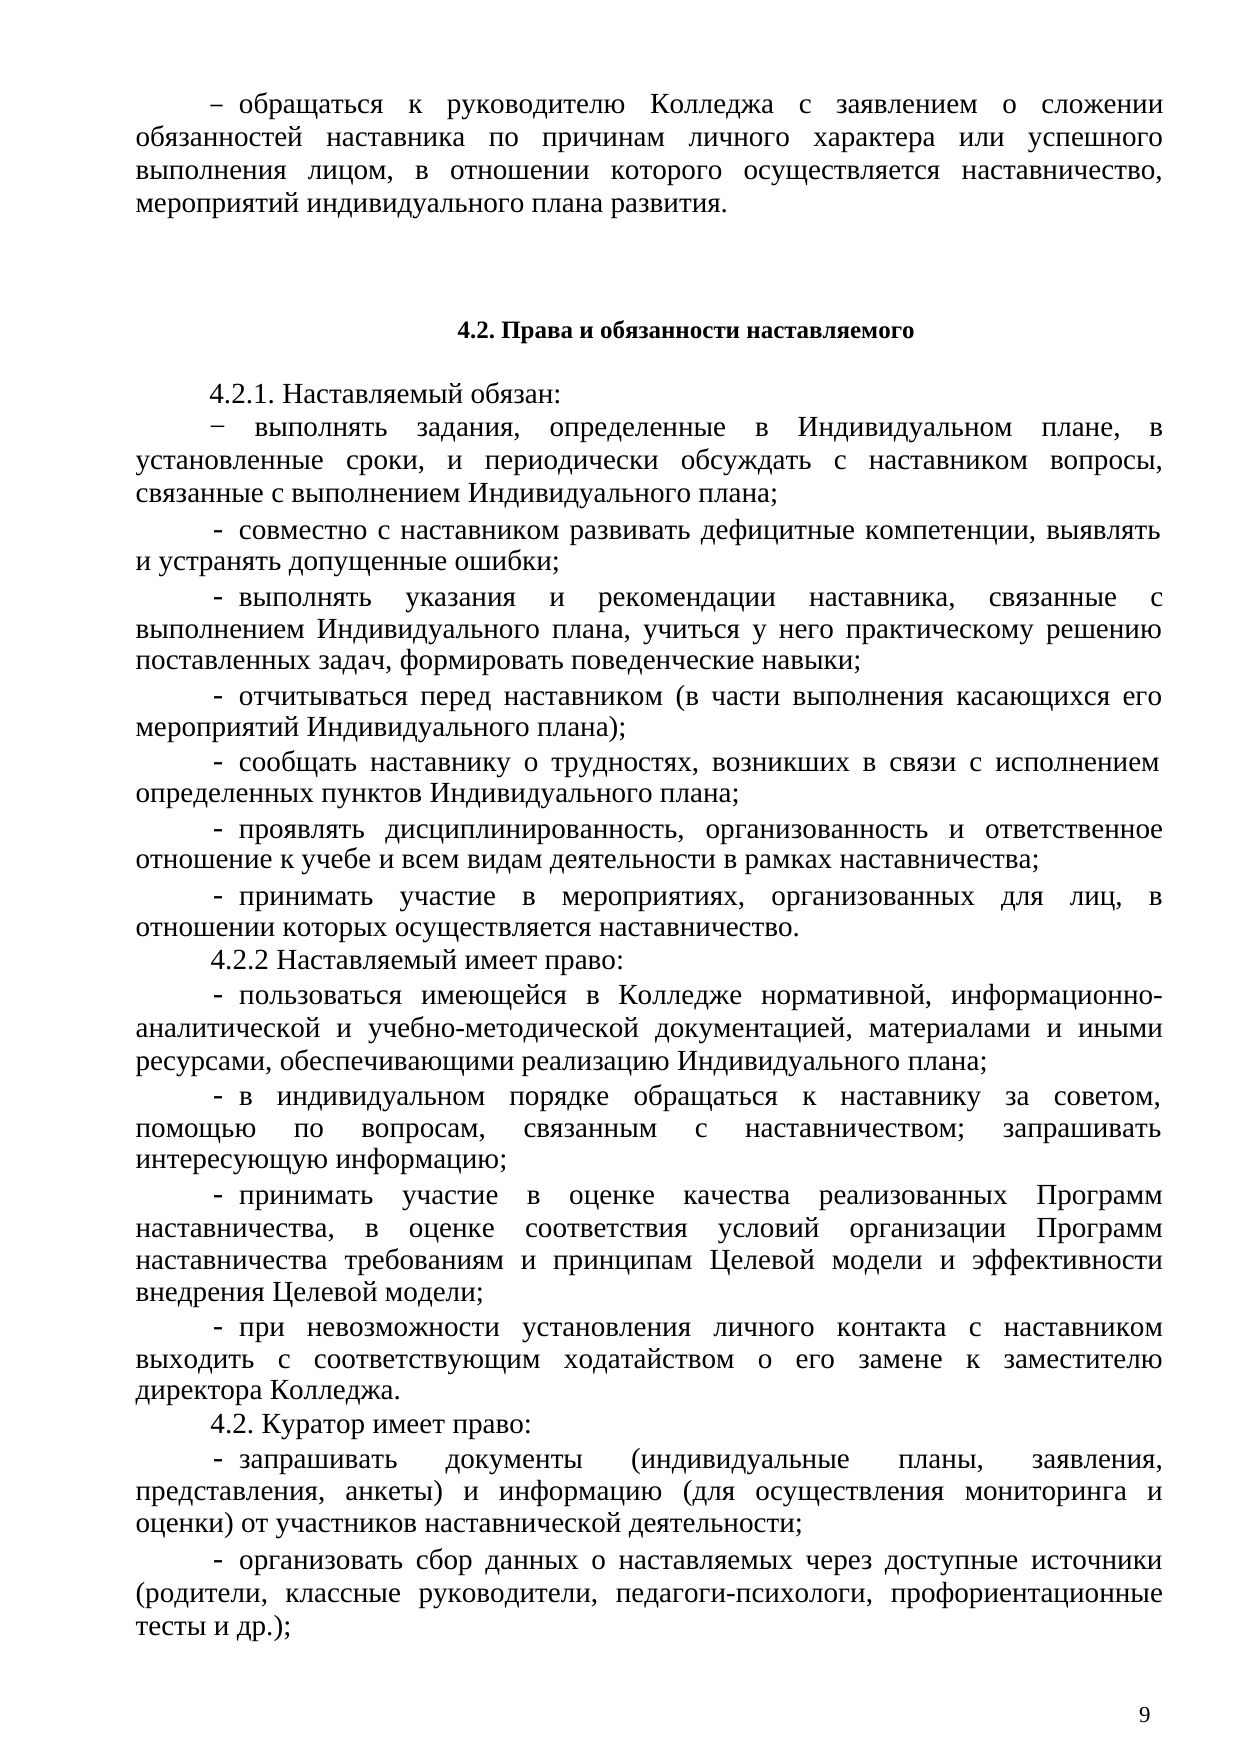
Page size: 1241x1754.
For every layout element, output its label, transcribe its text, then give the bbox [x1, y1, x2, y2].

list обращаться к руководителю Колледжа с заявлением о сложении обязанностей наставника по причинам личного характера или успешного выполнения лицом, в отношении которого осуществляется наставничество, мероприятий индивидуального плана развития. [135, 86, 1163, 219]
list в индивидуальном порядке обращаться к наставнику за советом, помощью по вопросам, связанным с наставничеством; запрашивать интересующую информацию; [135, 1079, 1161, 1174]
list Куратор имеет право: [210, 1406, 1192, 1439]
list совместно с наставником развивать дефицитные компетенции, выявлять и устранять допущенные ошибки; [135, 514, 1161, 577]
list пользоваться имеющейся в Колледже нормативной, информационно- аналитической и учебно-методической документацией, материалами и иными ресурсами, обеспечивающими реализацию Индивидуального плана; [135, 977, 1163, 1076]
text 4.2.2 Наставляемый имеет право: [210, 943, 1192, 976]
text − выполнять задания, определенные в Индивидуальном плане, в установленные сроки, и периодически обсуждать с наставником вопросы, связанные с выполнением Индивидуального плана; [135, 410, 1163, 509]
list принимать участие в мероприятиях, организованных для лиц, в отношении которых осуществляется наставничество. [135, 879, 1163, 942]
list при невозможности установления личного контакта с наставником выходить с соответствующим ходатайством о его замене к заместителю директора Колледжа. [135, 1310, 1163, 1406]
list сообщать наставнику о трудностях, возникших в связи с исполнением определенных пунктов Индивидуального плана; [135, 746, 1161, 809]
list выполнять указания и рекомендации наставника, связанные с выполнением Индивидуального плана, учиться у него практическому решению поставленных задач, формировать поведенческие навыки; [135, 579, 1163, 676]
list отчитываться перед наставником (в части выполнения касающихся его мероприятий Индивидуального плана); [135, 679, 1163, 742]
text 4.2. Права и обязанности наставляемого [457, 315, 1192, 344]
text 4.2.1. Наставляемый обязан: [209, 377, 1192, 410]
list запрашивать документы (индивидуальные планы, заявления, представления, анкеты) и информацию (для осуществления мониторинга и оценки) от участников наставнической деятельности; [135, 1441, 1163, 1539]
list проявлять дисциплинированность, организованность и ответственное отношение к учебе и всем видам деятельности в рамках наставничества; [135, 812, 1163, 875]
list организовать сбор данных о наставляемых через доступные источники (родители, классные руководители, педагоги-психологи, профориентационные тесты и др.); [135, 1542, 1163, 1641]
list принимать участие в оценке качества реализованных Программ наставничества, в оценке соответствия условий организации Программ наставничества требованиям и принципам Целевой модели и эффективности внедрения Целевой модели; [135, 1177, 1163, 1307]
